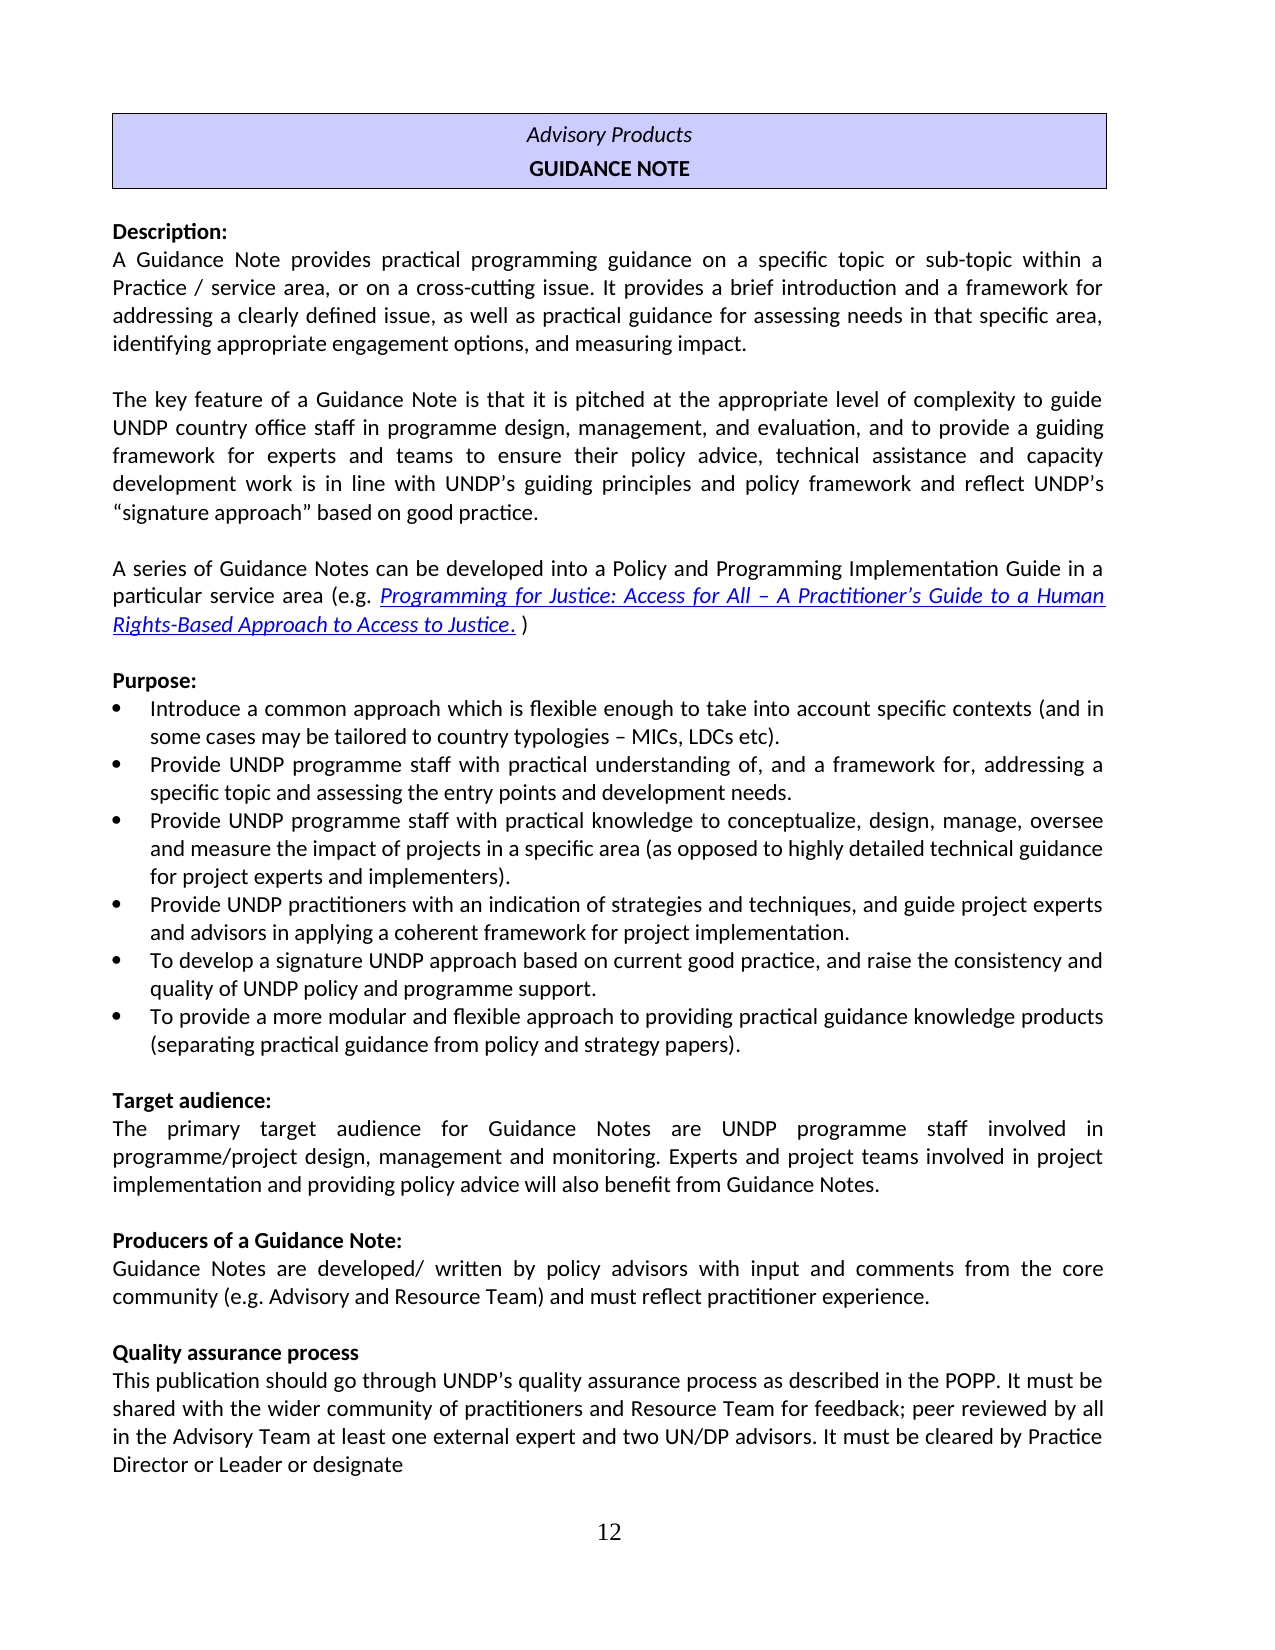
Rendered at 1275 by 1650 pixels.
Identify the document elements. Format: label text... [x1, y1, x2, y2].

text The key feature of a Guidance Note is that it is pitched at the appropriate level of complexity to guide UNDP country office staff in programme design, management, and evaluation, and to provide a guiding framework for experts and teams to ensure their policy advice, technical assistance and capacity development work is in line with UNDP’s guiding principles and policy framework and reflect UNDP’s “signature approach” based on good practice. [112, 386, 1106, 526]
text Purpose: [112, 666, 1106, 694]
list To provide a more modular and flexible approach to providing practical guidance knowledge products (separating practical guidance from policy and strategy papers). [112, 1002, 1106, 1058]
text Producers of a Guidance Note: [112, 1226, 1106, 1254]
list Provide UNDP programme staff with practical understanding of, and a framework for, addressing a specific topic and assessing the entry points and development needs. [112, 750, 1106, 806]
list To develop a signature UNDP approach based on current good practice, and raise the consistency and quality of UNDP policy and programme support. [112, 946, 1106, 1002]
text A series of Guidance Notes can be developed into a Policy and Programming Implementation Guide in a particular service area (e.g. Programming for Justice: Access for All – A Practitioner’s Guide to a Human Rights-Based Approach to Access to Justice. ) [112, 554, 1106, 638]
text Quality assurance process [112, 1338, 1106, 1366]
text This publication should go through UNDP’s quality assurance process as described in the POPP. It must be shared with the wider community of practitioners and Resource Team for feedback; peer reviewed by all in the Advisory Team at least one external expert and two UN/DP advisors. It must be cleared by Practice Director or Leader or designate [112, 1366, 1106, 1478]
list Provide UNDP practitioners with an indication of strategies and techniques, and guide project experts and advisors in applying a coherent framework for project implementation. [112, 890, 1106, 946]
text Description: [112, 217, 1106, 245]
text Guidance Notes are developed/ written by policy advisors with input and comments from the core community (e.g. Advisory and Resource Team) and must reflect practitioner experience. [112, 1254, 1106, 1310]
table_header Advisory Products GUIDANCE NOTE [113, 114, 1106, 188]
list Introduce a common approach which is flexible enough to take into account specific contexts (and in some cases may be tailored to country typologies – MICs, LDCs etc). [112, 694, 1106, 750]
text Target audience: [112, 1086, 1106, 1114]
list Provide UNDP programme staff with practical knowledge to conceptualize, design, manage, oversee and measure the impact of projects in a specific area (as opposed to highly detailed technical guidance for project experts and implementers). [112, 806, 1106, 890]
text The primary target audience for Guidance Notes are UNDP programme staff involved in programme/project design, management and monitoring. Experts and project teams involved in project implementation and providing policy advice will also benefit from Guidance Notes. [112, 1114, 1106, 1198]
text A Guidance Note provides practical programming guidance on a specific topic or sub-topic within a Practice / service area, or on a cross-cutting issue. It provides a brief introduction and a framework for addressing a clearly defined issue, as well as practical guidance for assessing needs in that specific area, identifying appropriate engagement options, and measuring impact. [112, 245, 1106, 357]
